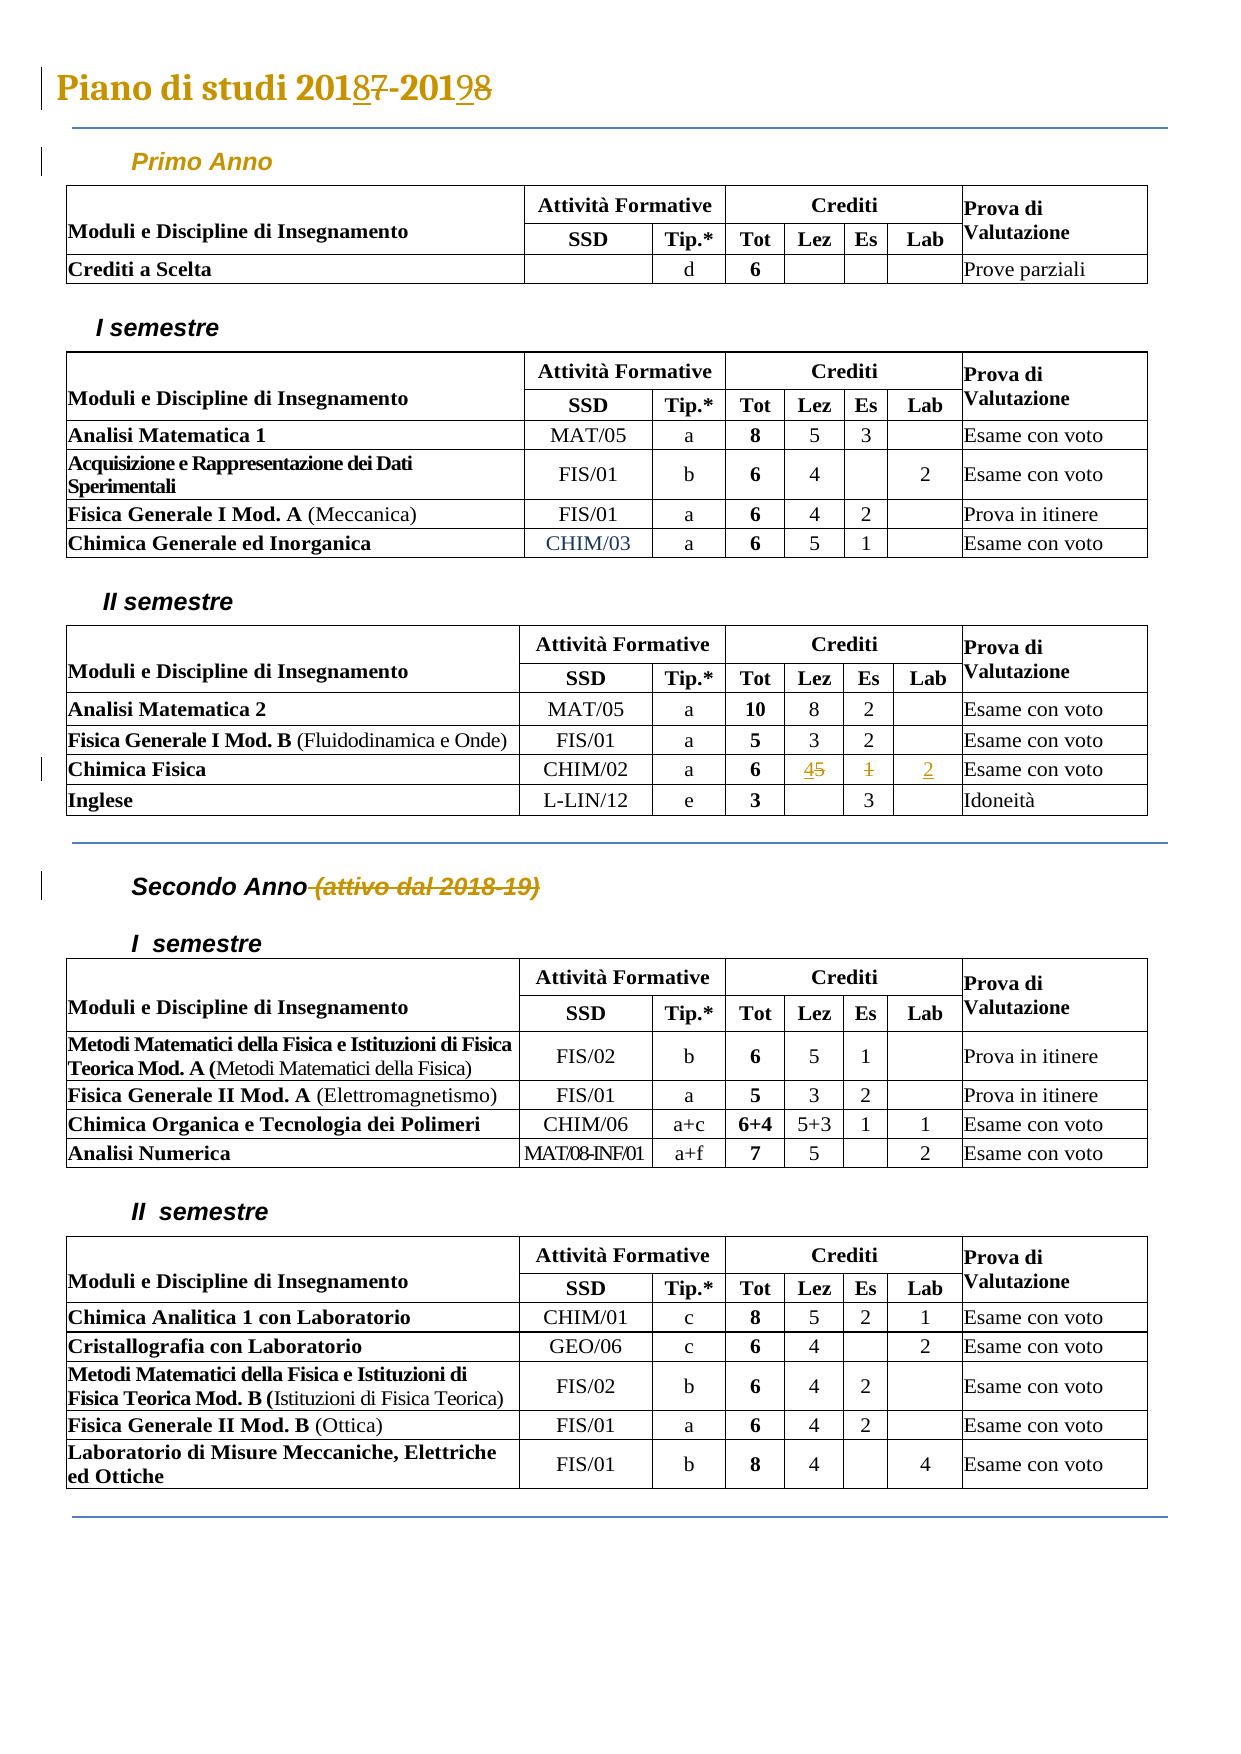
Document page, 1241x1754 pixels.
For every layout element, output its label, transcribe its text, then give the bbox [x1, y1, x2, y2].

table_header Prova di Valutazione [963, 959, 1147, 1031]
table_cell Fisica Generale II Mod. B (Ottica) [67, 1411, 519, 1439]
table_header Prova di Valutazione [963, 353, 1147, 420]
table_cell Lez [785, 224, 844, 254]
table_cell Lab [888, 224, 962, 254]
table_cell a [653, 726, 725, 754]
table_cell Esame con voto [963, 1333, 1147, 1361]
table_cell d [653, 255, 725, 283]
table_cell Prova in itinere [963, 1032, 1147, 1080]
table_cell Esame con voto [963, 726, 1147, 754]
table_cell FIS/01 [520, 1440, 652, 1488]
table_cell 2 [844, 693, 893, 725]
table_cell b [653, 450, 725, 498]
table_cell b [653, 1440, 725, 1488]
table_cell FIS/01 [520, 726, 652, 754]
table_header Attività Formative [520, 959, 725, 995]
table_cell 6 [726, 1411, 784, 1439]
table_cell SSD [525, 390, 652, 420]
table_cell Lab [888, 1274, 962, 1302]
table_cell 6 [726, 1362, 784, 1410]
table_cell FIS/01 [520, 1411, 652, 1439]
table_cell [888, 421, 962, 449]
table_cell [785, 255, 844, 283]
table_cell [525, 255, 652, 283]
table_cell 6 [726, 529, 784, 557]
table_cell 1 [844, 1110, 887, 1138]
table_cell [844, 1333, 887, 1361]
table_cell a [653, 1411, 725, 1439]
table_cell Metodi Matematici della Fisica e Istituzioni di Fisica Teorica Mod. A (Metodi Matematici della Fisica) [67, 1032, 519, 1080]
table_cell Fisica Generale I Mod. A (Meccanica) [67, 500, 524, 528]
table_cell 2 [888, 1139, 962, 1167]
table_cell Lez [785, 390, 844, 420]
table_header Attività Formative [525, 186, 725, 223]
table_cell 5 [785, 1303, 843, 1331]
table_cell 4 [888, 1440, 962, 1488]
table_cell 4 [785, 1362, 843, 1410]
table_cell 5 [785, 529, 844, 557]
table_cell 2 [844, 1081, 887, 1109]
table_header Prova di Valutazione [963, 186, 1147, 254]
table_cell b [653, 1362, 725, 1410]
table_cell 2 [844, 726, 893, 754]
table_cell 1 [844, 1032, 887, 1080]
table_cell FIS/01 [525, 450, 652, 498]
table_cell MAT/08-INF/01 [520, 1139, 652, 1167]
table_cell 3 [785, 726, 843, 754]
table_cell [888, 500, 962, 528]
table_cell GEO/06 [520, 1333, 652, 1361]
table_cell Chimica Fisica [67, 755, 519, 783]
table_cell a+c [653, 1110, 725, 1138]
table_cell a [653, 421, 725, 449]
table_cell [785, 755, 843, 783]
table_cell CHIM/06 [520, 1110, 652, 1138]
table_header Moduli e Discipline di Insegnamento [67, 353, 524, 420]
table_cell 4 [785, 1333, 843, 1361]
table_cell 6 [726, 755, 784, 783]
table_cell Analisi Numerica [67, 1139, 519, 1167]
table_cell Prova in itinere [963, 1081, 1147, 1109]
table_cell 6 [726, 1032, 784, 1080]
table_cell Esame con voto [963, 1440, 1147, 1488]
table_cell Lab [888, 390, 962, 420]
table_cell Inglese [67, 785, 519, 815]
table_header Crediti [726, 959, 962, 995]
table_cell Prova in itinere [963, 500, 1147, 528]
table_cell [844, 755, 893, 783]
table_cell SSD [525, 224, 652, 254]
table_header Attività Formative [525, 353, 725, 389]
table_cell FIS/02 [520, 1032, 652, 1080]
table_cell CHIM/02 [520, 755, 652, 783]
table_cell Esame con voto [963, 1110, 1147, 1138]
table_header Prova di Valutazione [963, 626, 1147, 692]
table_cell Esame con voto [963, 421, 1147, 449]
table_cell Tot [726, 664, 784, 692]
table_cell Lez [785, 1274, 843, 1302]
table_cell SSD [520, 664, 652, 692]
table_cell Esame con voto [963, 1139, 1147, 1167]
table_cell Chimica Organica e Tecnologia dei Polimeri [67, 1110, 519, 1138]
table_cell 6 [726, 500, 784, 528]
table_cell 6 [726, 255, 784, 283]
table_cell CHIM/03 [525, 529, 652, 557]
table_cell Chimica Generale ed Inorganica [67, 529, 524, 557]
table_header Moduli e Discipline di Insegnamento [67, 959, 519, 1031]
table_cell 10 [726, 693, 784, 725]
table_cell 5 [785, 1139, 843, 1167]
text II semestre [103, 587, 1180, 615]
table_cell 5 [726, 1081, 784, 1109]
table_cell Es [844, 1274, 887, 1302]
table_cell Prove parziali [963, 255, 1147, 283]
table_cell Es [845, 224, 887, 254]
table_cell 6 [726, 450, 784, 498]
table_cell 3 [785, 1081, 843, 1109]
table_cell 5 [785, 1032, 843, 1080]
table_cell Analisi Matematica 2 [67, 693, 519, 725]
table_cell 2 [845, 500, 887, 528]
table_cell 5 [726, 726, 784, 754]
table_cell 7 [726, 1139, 784, 1167]
table_cell b [653, 1032, 725, 1080]
table_cell [888, 1411, 962, 1439]
table_cell SSD [520, 996, 652, 1031]
table_cell 4 [785, 1440, 843, 1488]
table_cell c [653, 1333, 725, 1361]
table_cell a [653, 529, 725, 557]
table_cell Lez [785, 664, 843, 692]
table_cell Tip.* [653, 1274, 725, 1302]
table_cell Tip.* [653, 996, 725, 1031]
table_cell Lab [888, 996, 962, 1031]
table_cell Metodi Matematici della Fisica e Istituzioni di Fisica Teorica Mod. B (Istituzioni di Fisica Teorica) [67, 1362, 519, 1410]
table_cell FIS/01 [525, 500, 652, 528]
table_cell [888, 1081, 962, 1109]
table_cell a [653, 693, 725, 725]
table_cell [894, 785, 962, 815]
table_cell 2 [844, 1303, 887, 1331]
table_cell Esame con voto [963, 755, 1147, 783]
table_header Moduli e Discipline di Insegnamento [67, 1237, 519, 1302]
table_cell Es [844, 996, 887, 1031]
table_cell Tip.* [653, 664, 725, 692]
table_cell Cristallografia con Laboratorio [67, 1333, 519, 1361]
table_header Attività Formative [520, 626, 725, 663]
table_cell [894, 693, 962, 725]
table_cell 3 [844, 785, 893, 815]
table_cell MAT/05 [520, 693, 652, 725]
table_cell 3 [845, 421, 887, 449]
table_cell 8 [726, 421, 784, 449]
table_cell [844, 1440, 887, 1488]
table_cell 6 [726, 1333, 784, 1361]
table_cell Fisica Generale I Mod. B (Fluidodinamica e Onde) [67, 726, 519, 754]
text Secondo Anno [131, 871, 1180, 900]
table_cell Lab [894, 664, 962, 692]
table_cell FIS/02 [520, 1362, 652, 1410]
table_cell SSD [520, 1274, 652, 1302]
table_cell Crediti a Scelta [67, 255, 524, 283]
table_cell 8 [726, 1303, 784, 1331]
table_cell Esame con voto [963, 1303, 1147, 1331]
table_cell [894, 726, 962, 754]
table_header Attività Formative [520, 1237, 725, 1273]
table_cell Tot [726, 390, 784, 420]
table_cell a [653, 755, 725, 783]
text Primo Anno [131, 147, 1180, 176]
table_cell Laboratorio di Misure Meccaniche, Elettriche ed Ottiche [67, 1440, 519, 1488]
table_cell Es [845, 390, 887, 420]
table_cell Tip.* [653, 390, 725, 420]
table_cell [888, 529, 962, 557]
table_cell a [653, 500, 725, 528]
table_cell Acquisizione e Rappresentazione dei Dati Sperimentali [67, 450, 524, 498]
table_cell 1 [845, 529, 887, 557]
table_cell 8 [726, 1440, 784, 1488]
table_cell 4 [785, 450, 844, 498]
table_header Crediti [726, 626, 962, 663]
table_cell [845, 255, 887, 283]
table_cell L-LIN/12 [520, 785, 652, 815]
table_cell 3 [726, 785, 784, 815]
table_cell Fisica Generale II Mod. A (Elettromagnetismo) [67, 1081, 519, 1109]
table_header Crediti [726, 1237, 962, 1273]
table_cell 8 [785, 693, 843, 725]
table_cell Esame con voto [963, 1411, 1147, 1439]
table_cell Esame con voto [963, 1362, 1147, 1410]
table_cell Esame con voto [963, 450, 1147, 498]
table_cell a [653, 1081, 725, 1109]
text Piano di studi 201-201 [56, 67, 1180, 110]
table_cell [894, 755, 962, 783]
table_header Crediti [726, 353, 962, 389]
table_cell Tot [726, 1274, 784, 1302]
text II semestre [131, 1197, 1180, 1226]
table_cell FIS/01 [520, 1081, 652, 1109]
text I semestre [131, 929, 1180, 958]
table_cell Chimica Analitica 1 con Laboratorio [67, 1303, 519, 1331]
table_cell [785, 785, 843, 815]
table_cell Esame con voto [963, 529, 1147, 557]
table_cell 2 [888, 450, 962, 498]
table_cell 1 [888, 1303, 962, 1331]
table_cell [888, 1032, 962, 1080]
table_cell 2 [888, 1333, 962, 1361]
table_cell 6+4 [726, 1110, 784, 1138]
table_header Prova di Valutazione [963, 1237, 1147, 1302]
table_cell [844, 1139, 887, 1167]
table_cell MAT/05 [525, 421, 652, 449]
table_header Moduli e Discipline di Insegnamento [67, 186, 524, 254]
table_cell Esame con voto [963, 693, 1147, 725]
table_cell CHIM/01 [520, 1303, 652, 1331]
table_cell Idoneità [963, 785, 1147, 815]
table_cell c [653, 1303, 725, 1331]
table_cell Tot [726, 224, 784, 254]
table_cell 4 [785, 1411, 843, 1439]
table_header Crediti [726, 186, 962, 223]
table_cell Analisi Matematica 1 [67, 421, 524, 449]
table_cell 1 [888, 1110, 962, 1138]
table_cell Tip.* [653, 224, 725, 254]
table_cell 2 [844, 1411, 887, 1439]
table_cell 5+3 [785, 1110, 843, 1138]
table_cell [845, 450, 887, 498]
table_cell 4 [785, 500, 844, 528]
table_cell Es [844, 664, 893, 692]
table_cell 5 [785, 421, 844, 449]
table_cell a+f [653, 1139, 725, 1167]
table_cell Tot [726, 996, 784, 1031]
table_header Moduli e Discipline di Insegnamento [67, 626, 519, 692]
text I semestre [96, 313, 1180, 342]
table_cell e [653, 785, 725, 815]
table_cell [888, 1362, 962, 1410]
table_cell 2 [844, 1362, 887, 1410]
table_cell Lez [785, 996, 843, 1031]
table_cell [888, 255, 962, 283]
